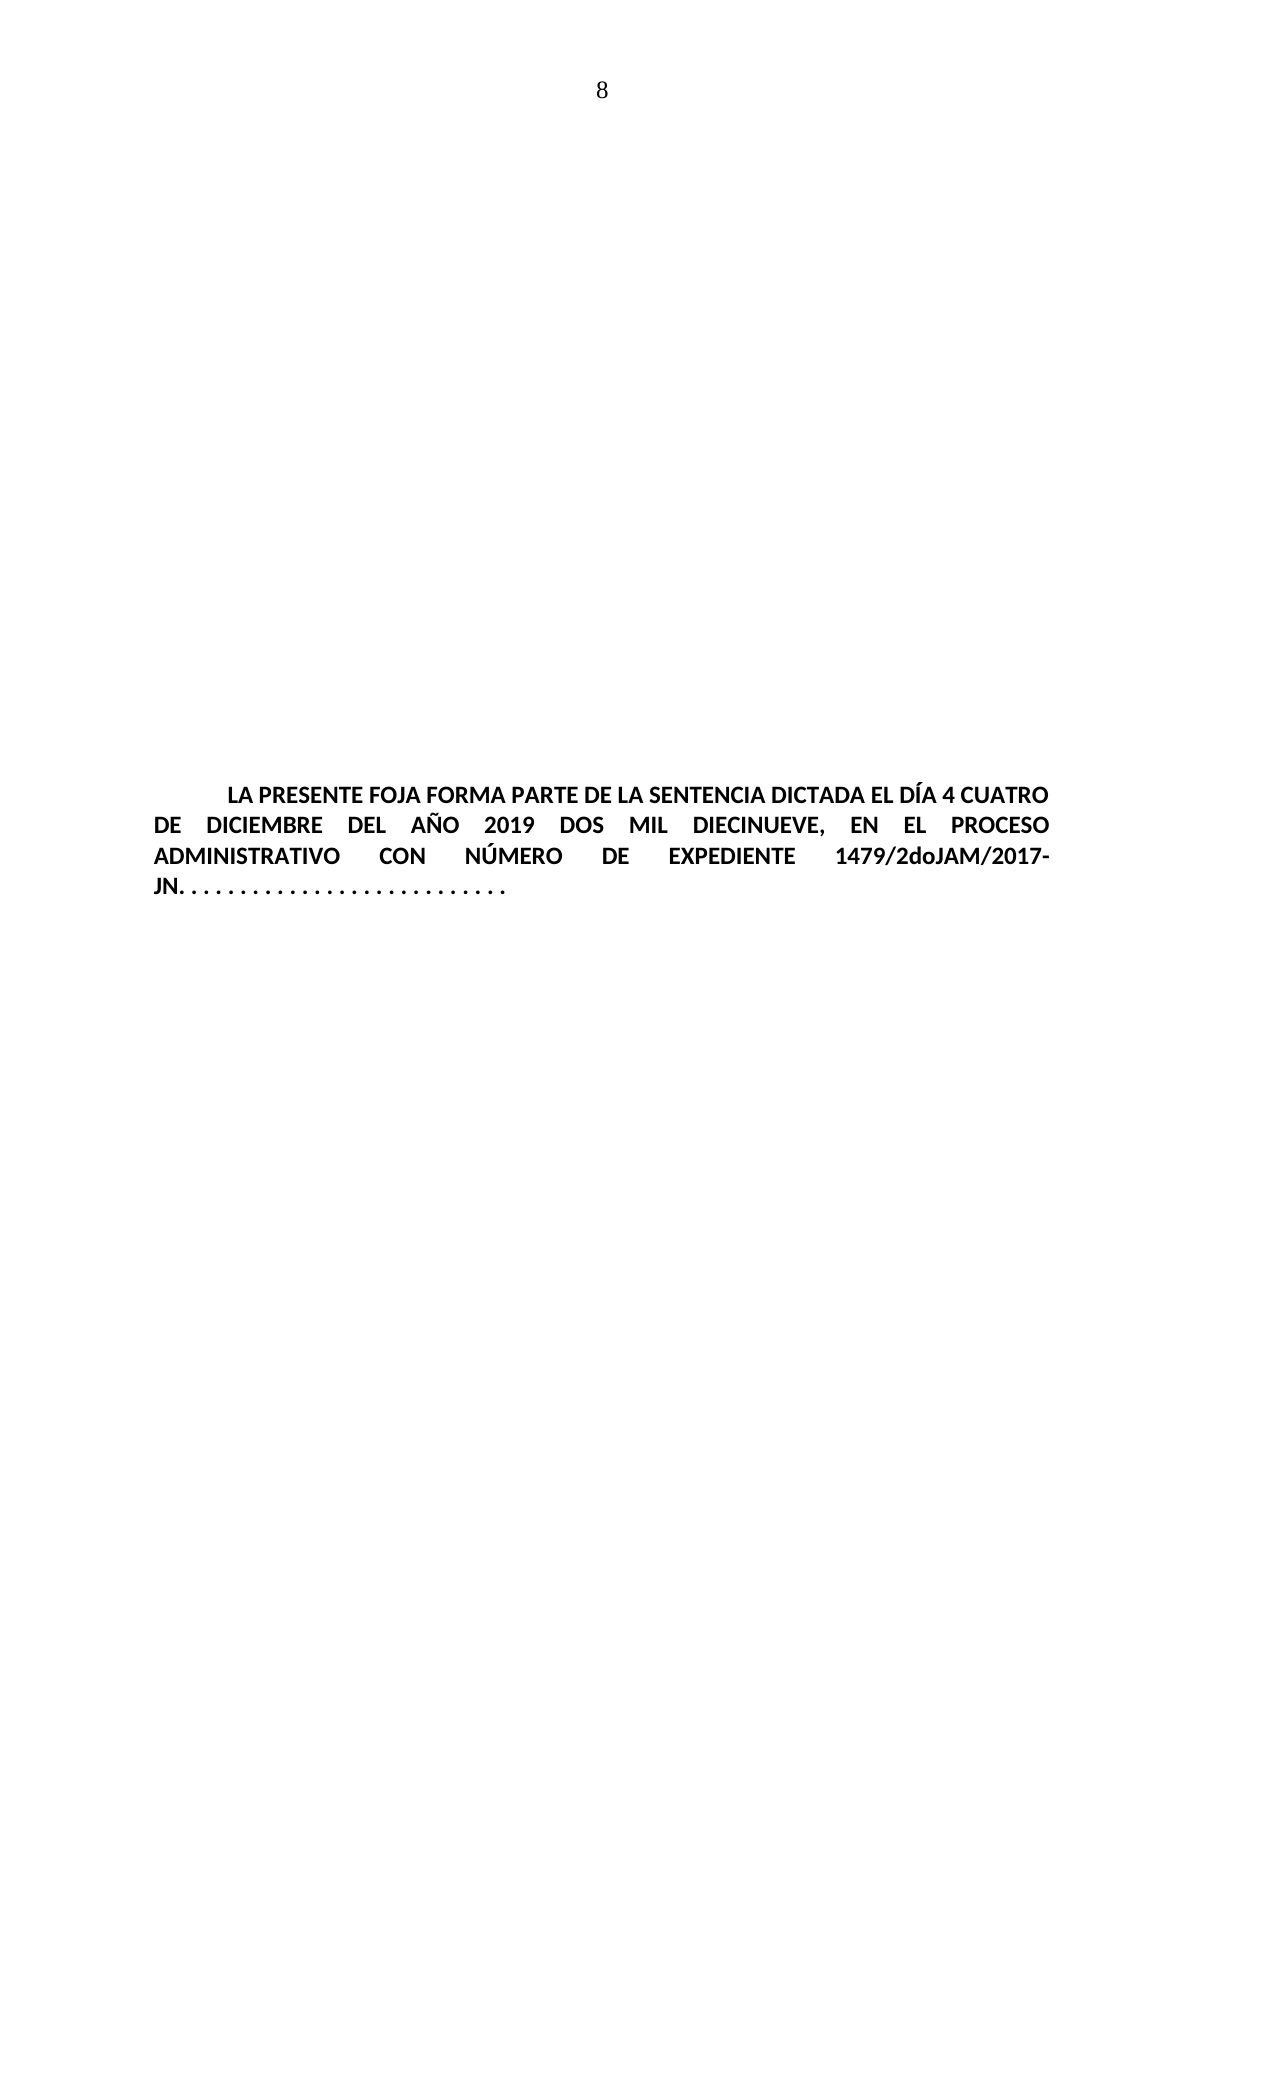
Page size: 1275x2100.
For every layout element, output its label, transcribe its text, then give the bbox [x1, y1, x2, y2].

text LA PRESENTE FOJA FORMA PARTE DE LA SENTENCIA DICTADA EL DÍA 4 CUATRO DE DICIEMBRE DEL AÑO 2019 DOS MIL DIECINUEVE, EN EL PROCESO ADMINISTRATIVO CON NÚMERO DE EXPEDIENTE 1479/2doJAM/2017-JN. . . . . . . . . . . . . . . . . . . . . . . . . . . [153, 779, 1051, 901]
